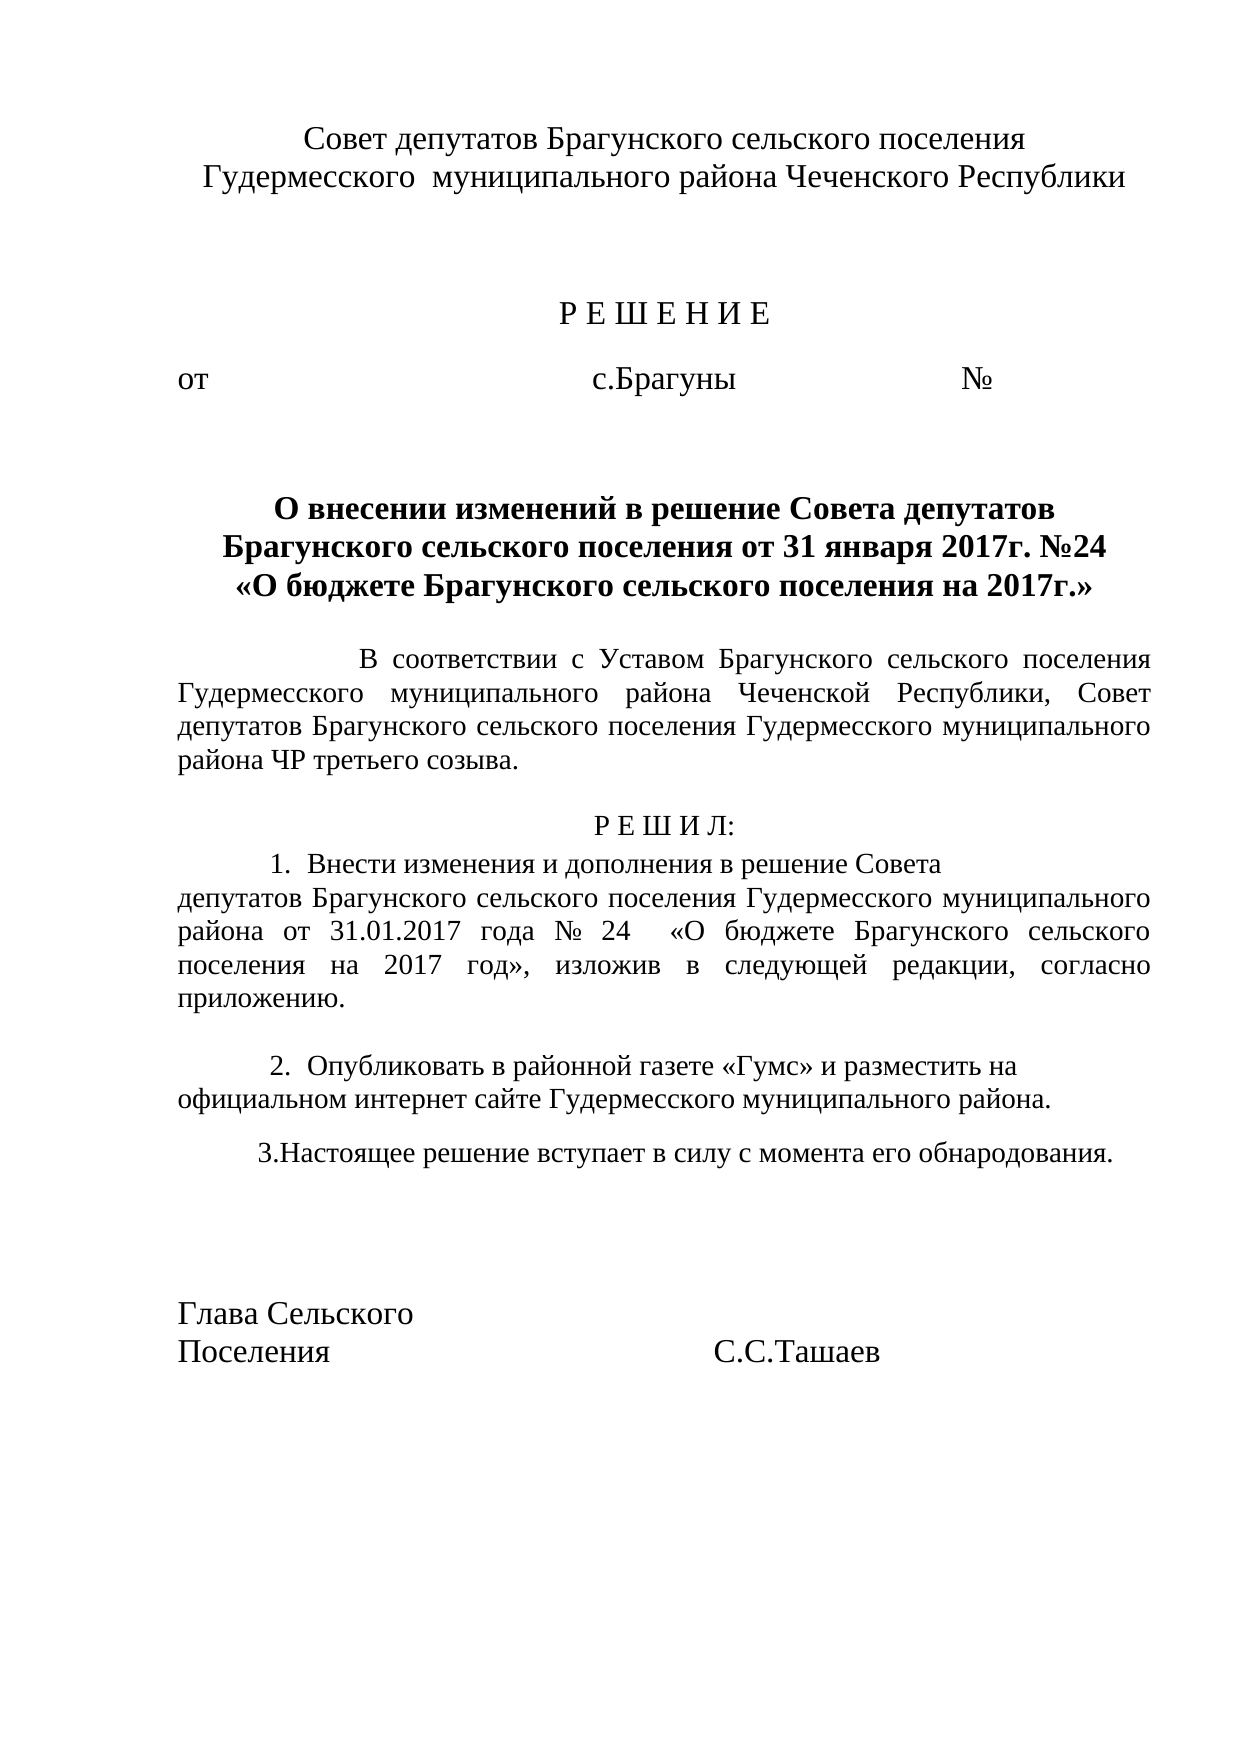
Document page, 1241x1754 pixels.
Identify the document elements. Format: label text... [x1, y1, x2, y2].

list Внести изменения и дополнения в решение Совета [269, 846, 1152, 880]
text от с.Брагуны № [177, 358, 1152, 397]
text Совет депутатов Брагунского сельского поселения [177, 118, 1152, 156]
text Глава Сельского [177, 1293, 1152, 1331]
text Гудермесского муниципального района Чеченского Республики [177, 156, 1152, 195]
text Поселения С.С.Ташаев [177, 1331, 1152, 1370]
text 3.Настоящее решение вступает в силу с момента его обнародования. [177, 1136, 1152, 1169]
text Р Е Ш Е Н И Е [177, 293, 1152, 332]
text «О бюджете Брагунского сельского поселения на 2017г.» [177, 565, 1152, 603]
text официальном интернет сайте Гудермесского муниципального района. [177, 1081, 1152, 1115]
text В соответствии с Уставом Брагунского сельского поселения Гудермесского муниципального района Чеченской Республики, Совет депутатов Брагунского сельского поселения Гудермесского муниципального района ЧР третьего созыва. [177, 641, 1152, 776]
text О внесении изменений в решение Совета депутатов Брагунского сельского поселения от 31 января 2017г. №24 [177, 488, 1152, 565]
text депутатов Брагунского сельского поселения Гудермесского муниципального района от 31.01.2017 года № 24 «О бюджете Брагунского сельского поселения на 2017 год», изложив в следующей редакции, согласно приложению. [177, 880, 1152, 1014]
text Р Е Ш И Л: [177, 808, 1152, 841]
list Опубликовать в районной газете «Гумс» и разместить на [269, 1048, 1152, 1081]
